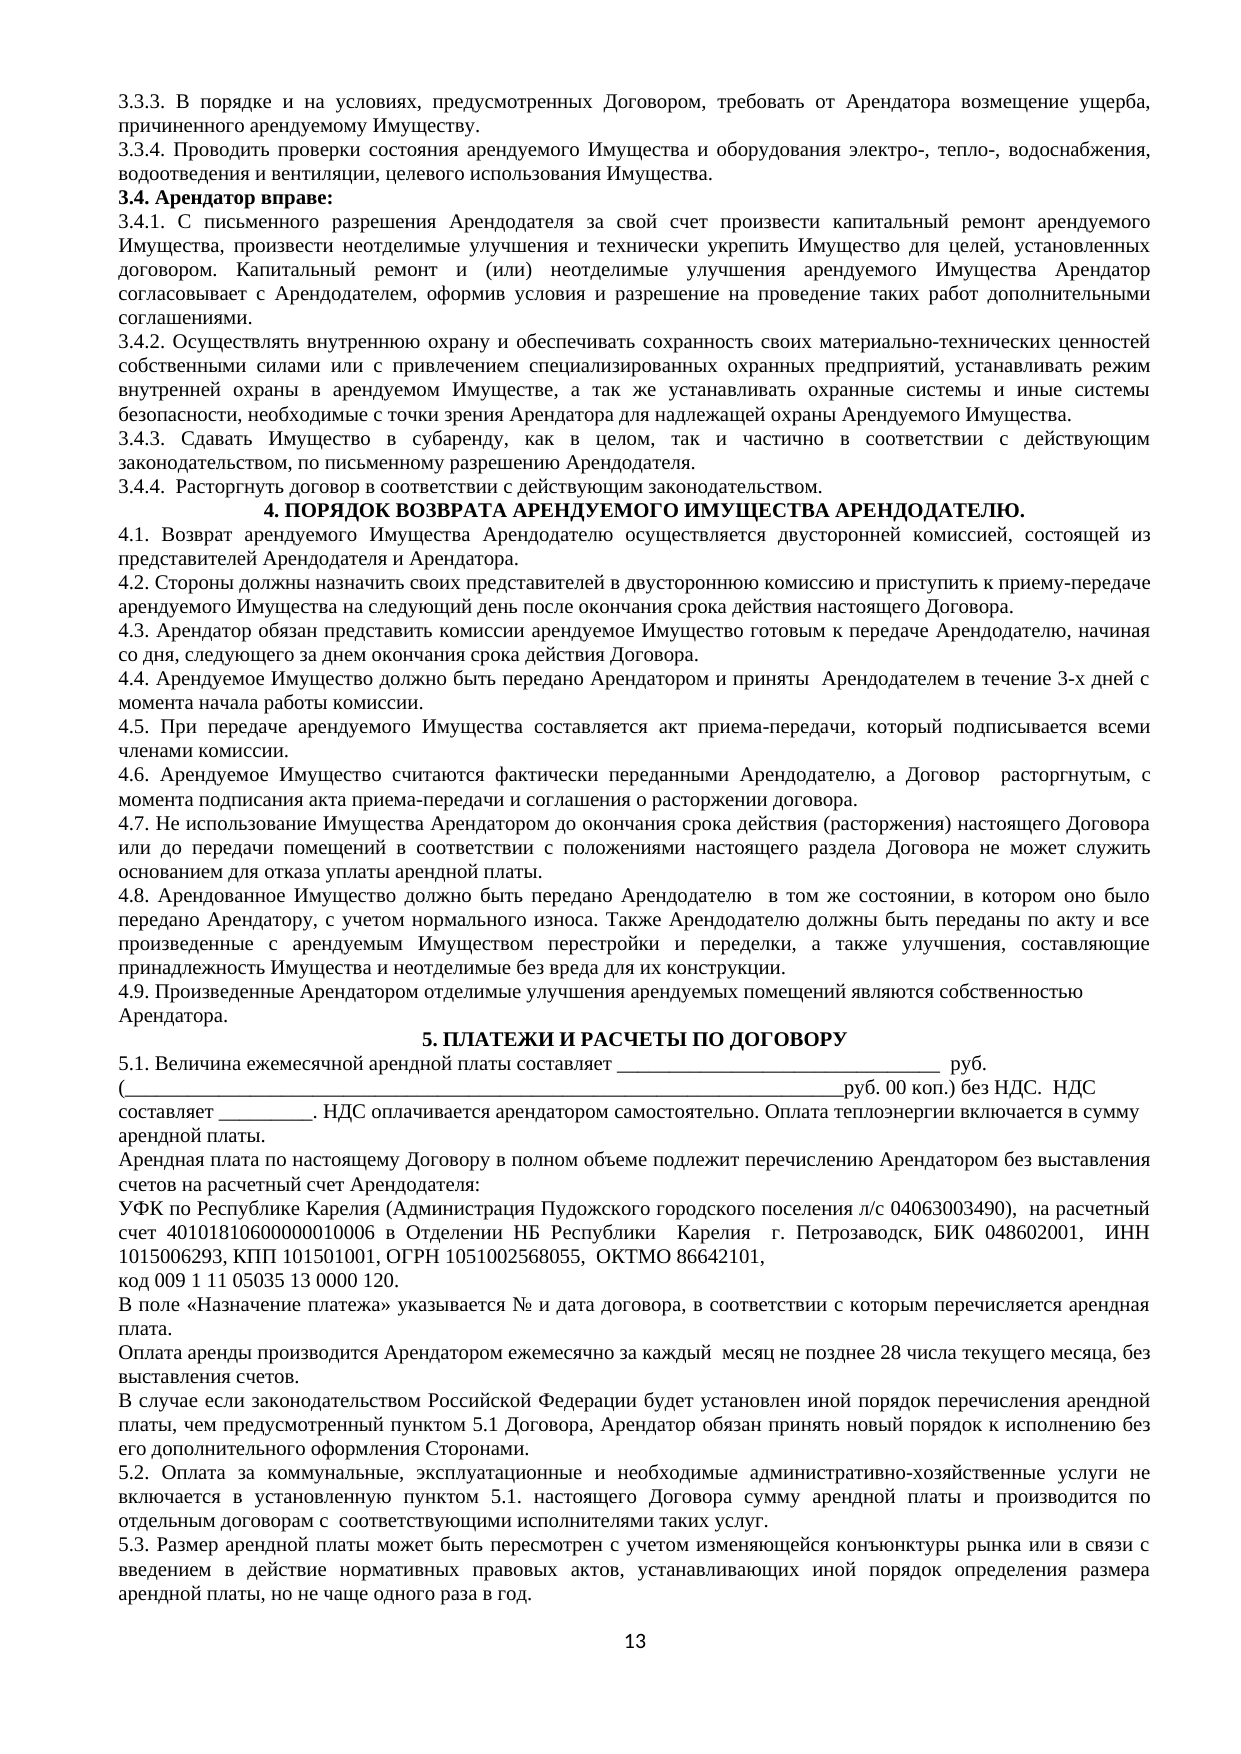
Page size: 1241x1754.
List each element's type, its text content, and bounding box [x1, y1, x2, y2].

text Оплата аренды производится Арендатором ежемесячно за каждый месяц не позднее 28 числа текущего месяца, без выставления счетов. [118, 1340, 1152, 1388]
text 4.7. Не использование Имущества Арендатором до окончания срока действия (расторжения) настоящего Договора или до передачи помещений в соответствии с положениями настоящего раздела Договора не может служить основанием для отказа уплаты арендной платы. [118, 811, 1152, 883]
text 4.3. Арендатор обязан представить комиссии арендуемое Имущество готовым к передаче Арендодателю, начиная со дня, следующего за днем окончания срока действия Договора. [118, 618, 1152, 666]
text 4.2. Стороны должны назначить своих представителей в двустороннюю комиссию и приступить к приему-передаче арендуемого Имущества на следующий день после окончания срока действия настоящего Договора. [118, 570, 1152, 618]
text 4.6. Арендуемое Имущество считаются фактически переданными Арендодателю, а Договор расторгнутым, с момента подписания акта приема-передачи и соглашения о расторжении договора. [118, 762, 1152, 811]
text В случае если законодательством Российской Федерации будет установлен иной порядок перечисления арендной платы, чем предусмотренный пунктом 5.1 Договора, Арендатор обязан принять новый порядок к исполнению без его дополнительного оформления Сторонами. [118, 1388, 1152, 1460]
text 4.1. Возврат арендуемого Имущества Арендодателю осуществляется двусторонней комиссией, состоящей из представителей Арендодателя и Арендатора. [118, 522, 1152, 570]
text 4.5. При передаче арендуемого Имущества составляется акт приема-передачи, который подписывается всеми членами комиссии. [118, 714, 1152, 762]
text Арендная плата по настоящему Договору в полном объеме подлежит перечислению Арендатором без выставления счетов на расчетный счет Арендодателя: [118, 1147, 1152, 1196]
text 5. ПЛАТЕЖИ И РАСЧЕТЫ ПО ДОГОВОРУ [118, 1027, 1152, 1051]
text 3.3.4. Проводить проверки состояния арендуемого Имущества и оборудования электро-, тепло-, водоснабжения, водоотведения и вентиляции, целевого использования Имущества. [118, 137, 1152, 185]
text 5.3. Размер арендной платы может быть пересмотрен с учетом изменяющейся конъюнктуры рынка или в связи с введением в действие нормативных правовых актов, устанавливающих иной порядок определения размера арендной платы, но не чаще одного раза в год. [118, 1532, 1152, 1604]
text 4.4. Арендуемое Имущество должно быть передано Арендатором и приняты Арендодателем в течение 3-х дней с момента начала работы комиссии. [118, 666, 1152, 714]
text 5.1. Величина ежемесячной арендной платы составляет _______________________________ руб. (_____________________________________________________________________руб. 00 коп.) без НДС. НДС составляет _________. НДС оплачивается арендатором самостоятельно. Оплата теплоэнергии включается в сумму арендной платы. [118, 1051, 1152, 1147]
text 3.4. Арендатор вправе: [118, 185, 1152, 209]
text В поле «Назначение платежа» указывается № и дата договора, в соответствии с которым перечисляется арендная плата. [118, 1292, 1152, 1340]
text 3.4.1. С письменного разрешения Арендодателя за свой счет произвести капитальный ремонт арендуемого Имущества, произвести неотделимые улучшения и технически укрепить Имущество для целей, установленных договором. Капитальный ремонт и (или) неотделимые улучшения арендуемого Имущества Арендатор согласовывает с Арендодателем, оформив условия и разрешение на проведение таких работ дополнительными соглашениями. [118, 209, 1152, 329]
text 4.8. Арендованное Имущество должно быть передано Арендодателю в том же состоянии, в котором оно было передано Арендатору, с учетом нормального износа. Также Арендодателю должны быть переданы по акту и все произведенные с арендуемым Имуществом перестройки и переделки, а также улучшения, составляющие принадлежность Имущества и неотделимые без вреда для их конструкции. [118, 883, 1152, 979]
text 3.4.3. Сдавать Имущество в субаренду, как в целом, так и частично в соответствии с действующим законодательством, по письменному разрешению Арендодателя. [118, 426, 1152, 474]
text 5.2. Оплата за коммунальные, эксплуатационные и необходимые административно-хозяйственные услуги не включается в установленную пунктом 5.1. настоящего Договора сумму арендной платы и производится по отдельным договорам с соответствующими исполнителями таких услуг. [118, 1460, 1152, 1532]
text УФК по Республике Карелия (Администрация Пудожского городского поселения л/с 04063003490), на расчетный счет 40101810600000010006 в Отделении НБ Республики Карелия г. Петрозаводск, БИК 048602001, ИНН 1015006293, КПП 101501001, ОГРН 1051002568055, ОКТМО 86642101, [118, 1196, 1152, 1268]
text 3.4.4. Расторгнуть договор в соответствии с действующим законодательством. [118, 474, 1152, 498]
text 3.4.2. Осуществлять внутреннюю охрану и обеспечивать сохранность своих материально-технических ценностей собственными силами или с привлечением специализированных охранных предприятий, устанавливать режим внутренней охраны в арендуемом Имуществе, а так же устанавливать охранные системы и иные системы безопасности, необходимые с точки зрения Арендатора для надлежащей охраны Арендуемого Имущества. [118, 329, 1152, 426]
text код 009 1 11 05035 13 0000 120. [118, 1268, 1152, 1292]
text 4.9. Произведенные Арендатором отделимые улучшения арендуемых помещений являются собственностью Арендатора. [118, 979, 1152, 1027]
text 4. ПОРЯДОК ВОЗВРАТА АРЕНДУЕМого Имущества АРЕНДОДАТЕЛЮ. [137, 498, 1152, 522]
text 3.3.3. В порядке и на условиях, предусмотренных Договором, требовать от Арендатора возмещение ущерба, причиненного арендуемому Имуществу. [118, 89, 1152, 137]
